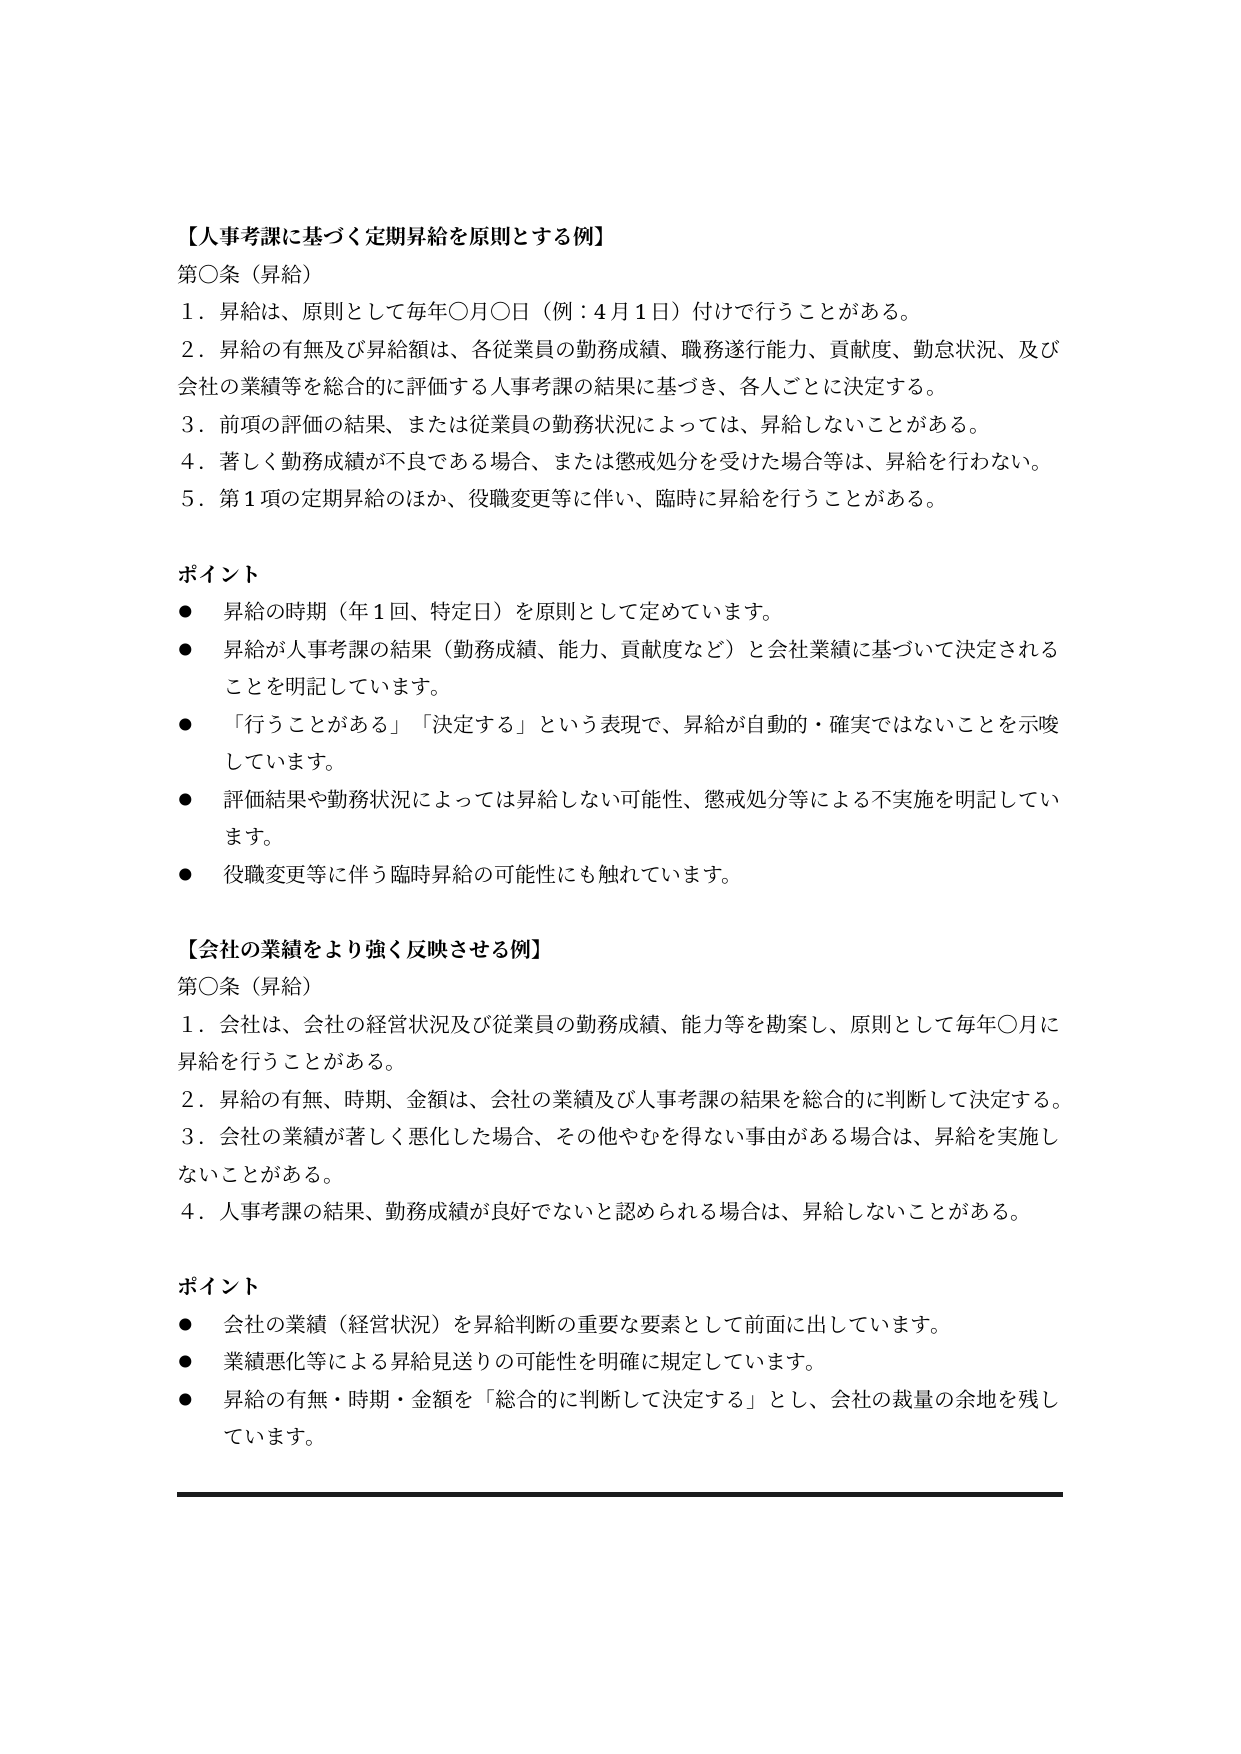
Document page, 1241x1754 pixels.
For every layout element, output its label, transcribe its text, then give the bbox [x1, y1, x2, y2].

list 昇給の時期（年1回、特定日）を原則として定めています。 [177, 592, 1063, 629]
text 【人事考課に基づく定期昇給を原則とする例】 [177, 217, 1063, 254]
list 業績悪化等による昇給見送りの可能性を明確に規定しています。 [177, 1342, 1063, 1379]
text ３．前項の評価の結果、または従業員の勤務状況によっては、昇給しないことがある。 [177, 404, 1063, 442]
text １．会社は、会社の経営状況及び従業員の勤務成績、能力等を勘案し、原則として毎年〇月に昇給を行うことがある。 [177, 1004, 1063, 1079]
text ４．人事考課の結果、勤務成績が良好でないと認められる場合は、昇給しないことがある。 [177, 1192, 1063, 1229]
text ３．会社の業績が著しく悪化した場合、その他やむを得ない事由がある場合は、昇給を実施しないことがある。 [177, 1117, 1063, 1192]
text １．昇給は、原則として毎年〇月〇日（例：4月1日）付けで行うことがある。 [177, 292, 1063, 329]
text ２．昇給の有無及び昇給額は、各従業員の勤務成績、職務遂行能力、貢献度、勤怠状況、及び会社の業績等を総合的に評価する人事考課の結果に基づき、各人ごとに決定する。 [177, 329, 1063, 404]
list 会社の業績（経営状況）を昇給判断の重要な要素として前面に出しています。 [177, 1304, 1063, 1342]
text 第〇条（昇給） [177, 967, 1063, 1004]
text ５．第1項の定期昇給のほか、役職変更等に伴い、臨時に昇給を行うことがある。 [177, 479, 1063, 517]
text ポイント [177, 1267, 1063, 1304]
list 役職変更等に伴う臨時昇給の可能性にも触れています。 [177, 854, 1063, 892]
list 昇給の有無・時期・金額を「総合的に判断して決定する」とし、会社の裁量の余地を残しています。 [177, 1379, 1063, 1454]
text 第〇条（昇給） [177, 254, 1063, 292]
text ２．昇給の有無、時期、金額は、会社の業績及び人事考課の結果を総合的に判断して決定する。 [177, 1079, 1063, 1117]
text 【会社の業績をより強く反映させる例】 [177, 929, 1063, 967]
text ４．著しく勤務成績が不良である場合、または懲戒処分を受けた場合等は、昇給を行わない。 [177, 442, 1063, 479]
list 昇給が人事考課の結果（勤務成績、能力、貢献度など）と会社業績に基づいて決定されることを明記しています。 [177, 629, 1063, 704]
list 「行うことがある」「決定する」という表現で、昇給が自動的・確実ではないことを示唆しています。 [177, 704, 1063, 779]
text ポイント [177, 554, 1063, 592]
list 評価結果や勤務状況によっては昇給しない可能性、懲戒処分等による不実施を明記しています。 [177, 779, 1063, 854]
